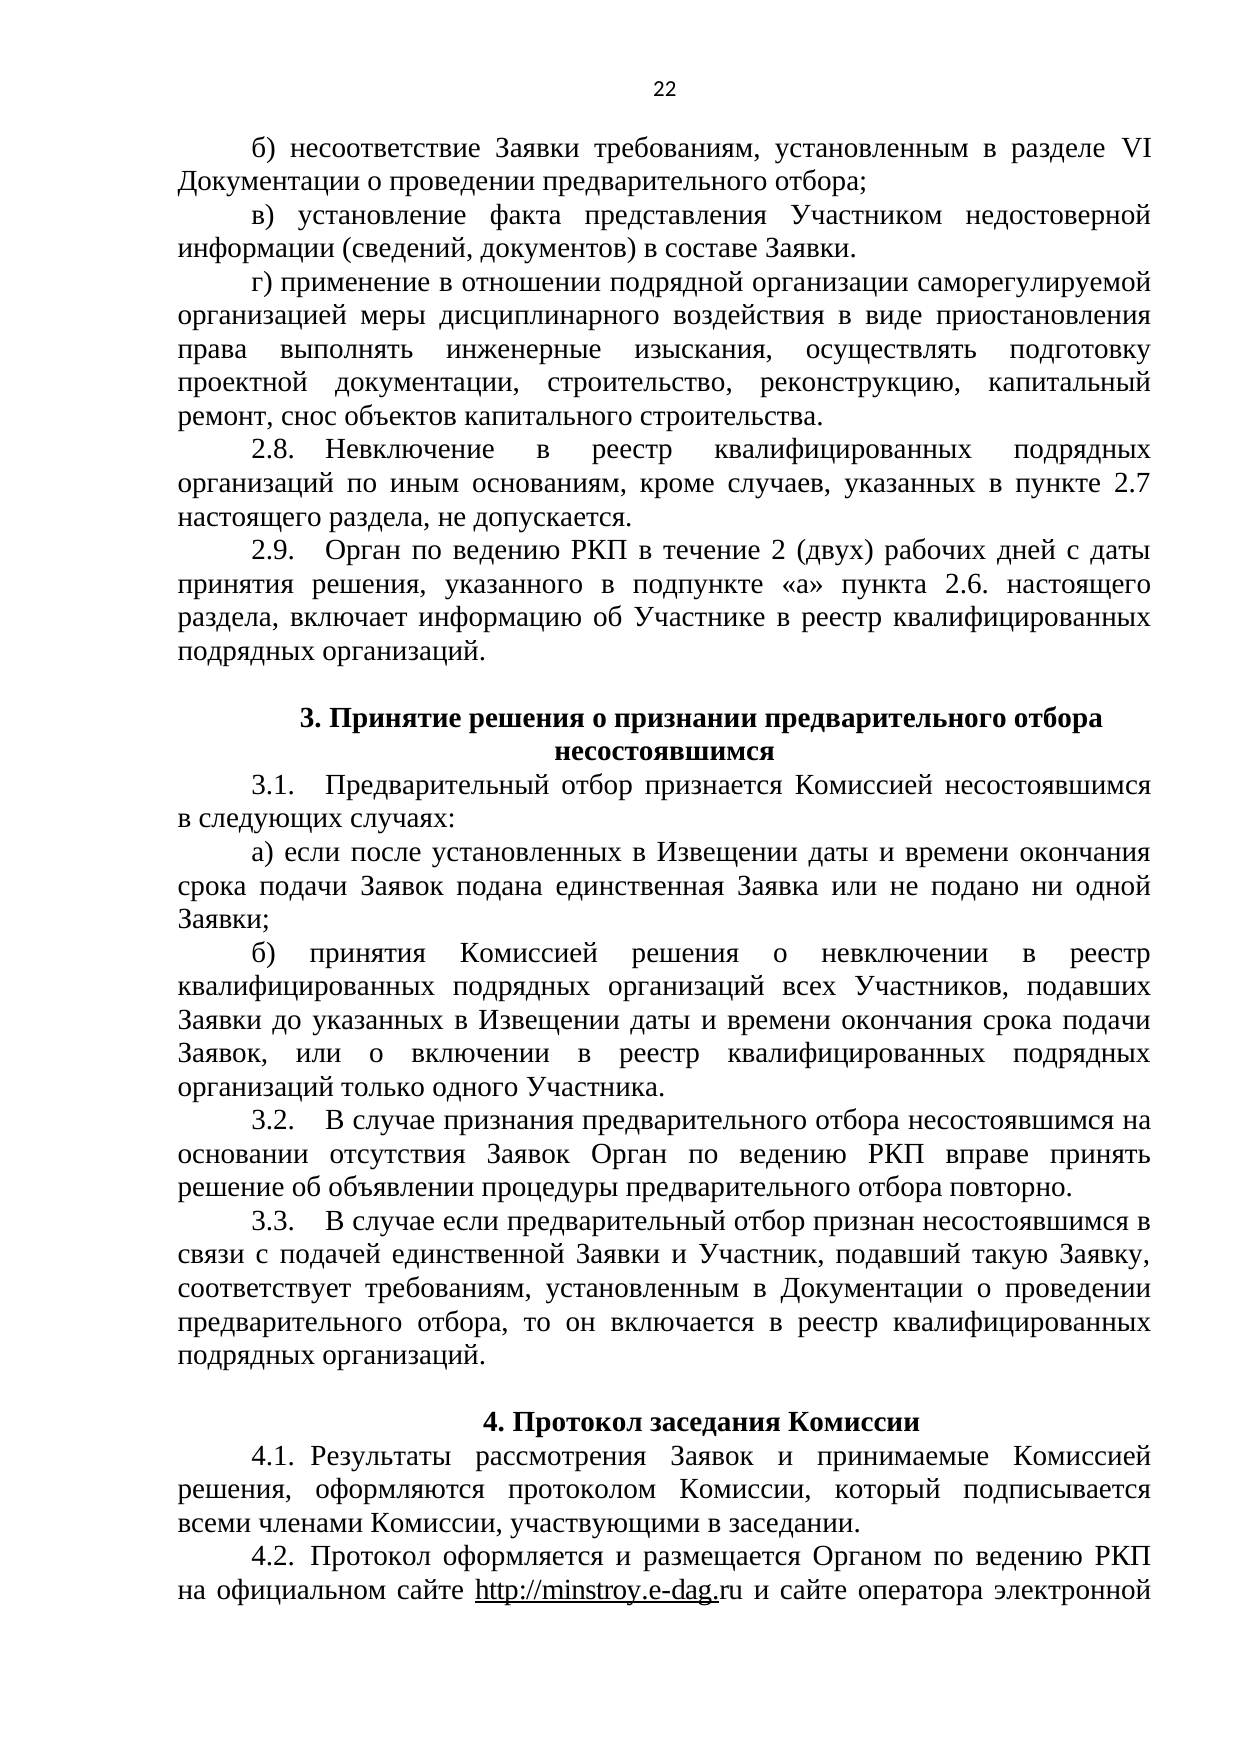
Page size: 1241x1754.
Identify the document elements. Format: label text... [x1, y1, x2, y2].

list Результаты рассмотрения Заявок и принимаемые Комиссией решения, оформляются протоколом Комиссии, который подписывается всеми членами Комиссии, участвующими в заседании. [177, 1438, 1152, 1538]
text б) несоответствие Заявки требованиям, установленным в разделе VI Документации о проведении предварительного отбора; [177, 130, 1152, 197]
list Протокол заседания Комиссии [177, 1404, 1152, 1438]
list Принятие решения о признании предварительного отбора несостоявшимся [177, 700, 1152, 767]
text б) принятия Комиссией решения о невключении в реестр квалифицированных подрядных организаций всех Участников, подавших Заявки до указанных в Извещении даты и времени окончания срока подачи Заявок, или о включении в реестр квалифицированных подрядных организаций только одного Участника. [177, 935, 1152, 1102]
text в) установление факта представления Участником недостоверной информации (сведений, документов) в составе Заявки. [177, 197, 1152, 264]
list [177, 1538, 1152, 1606]
list Предварительный отбор признается Комиссией несостоявшимся в следующих случаях: [177, 767, 1152, 834]
list В случае если предварительный отбор признан несостоявшимся в связи с подачей единственной Заявки и Участник, подавший такую Заявку, соответствует требованиям, установленным в Документации о проведении предварительного отбора, то он включается в реестр квалифицированных подрядных организаций. [177, 1203, 1152, 1371]
text г) применение в отношении подрядной организации саморегулируемой организацией меры дисциплинарного воздействия в виде приостановления права выполнять инженерные изыскания, осуществлять подготовку проектной документации, строительство, реконструкцию, капитальный ремонт, снос объектов капитального строительства. [177, 264, 1152, 432]
list Невключение в реестр квалифицированных подрядных организаций по иным основаниям, кроме случаев, указанных в пункте 2.7 настоящего раздела, не допускается. [177, 432, 1152, 532]
list В случае признания предварительного отбора несостоявшимся на основании отсутствия Заявок Орган по ведению РКП вправе принять решение об объявлении процедуры предварительного отбора повторно. [177, 1102, 1152, 1203]
list Орган по ведению РКП в течение 2 (двух) рабочих дней с даты принятия решения, указанного в подпункте «а» пункта 2.6. настоящего раздела, включает информацию об Участнике в реестр квалифицированных подрядных организаций. [177, 532, 1152, 666]
text а) если после установленных в Извещении даты и времени окончания срока подачи Заявок подана единственная Заявка или не подано ни одной Заявки; [177, 834, 1152, 935]
